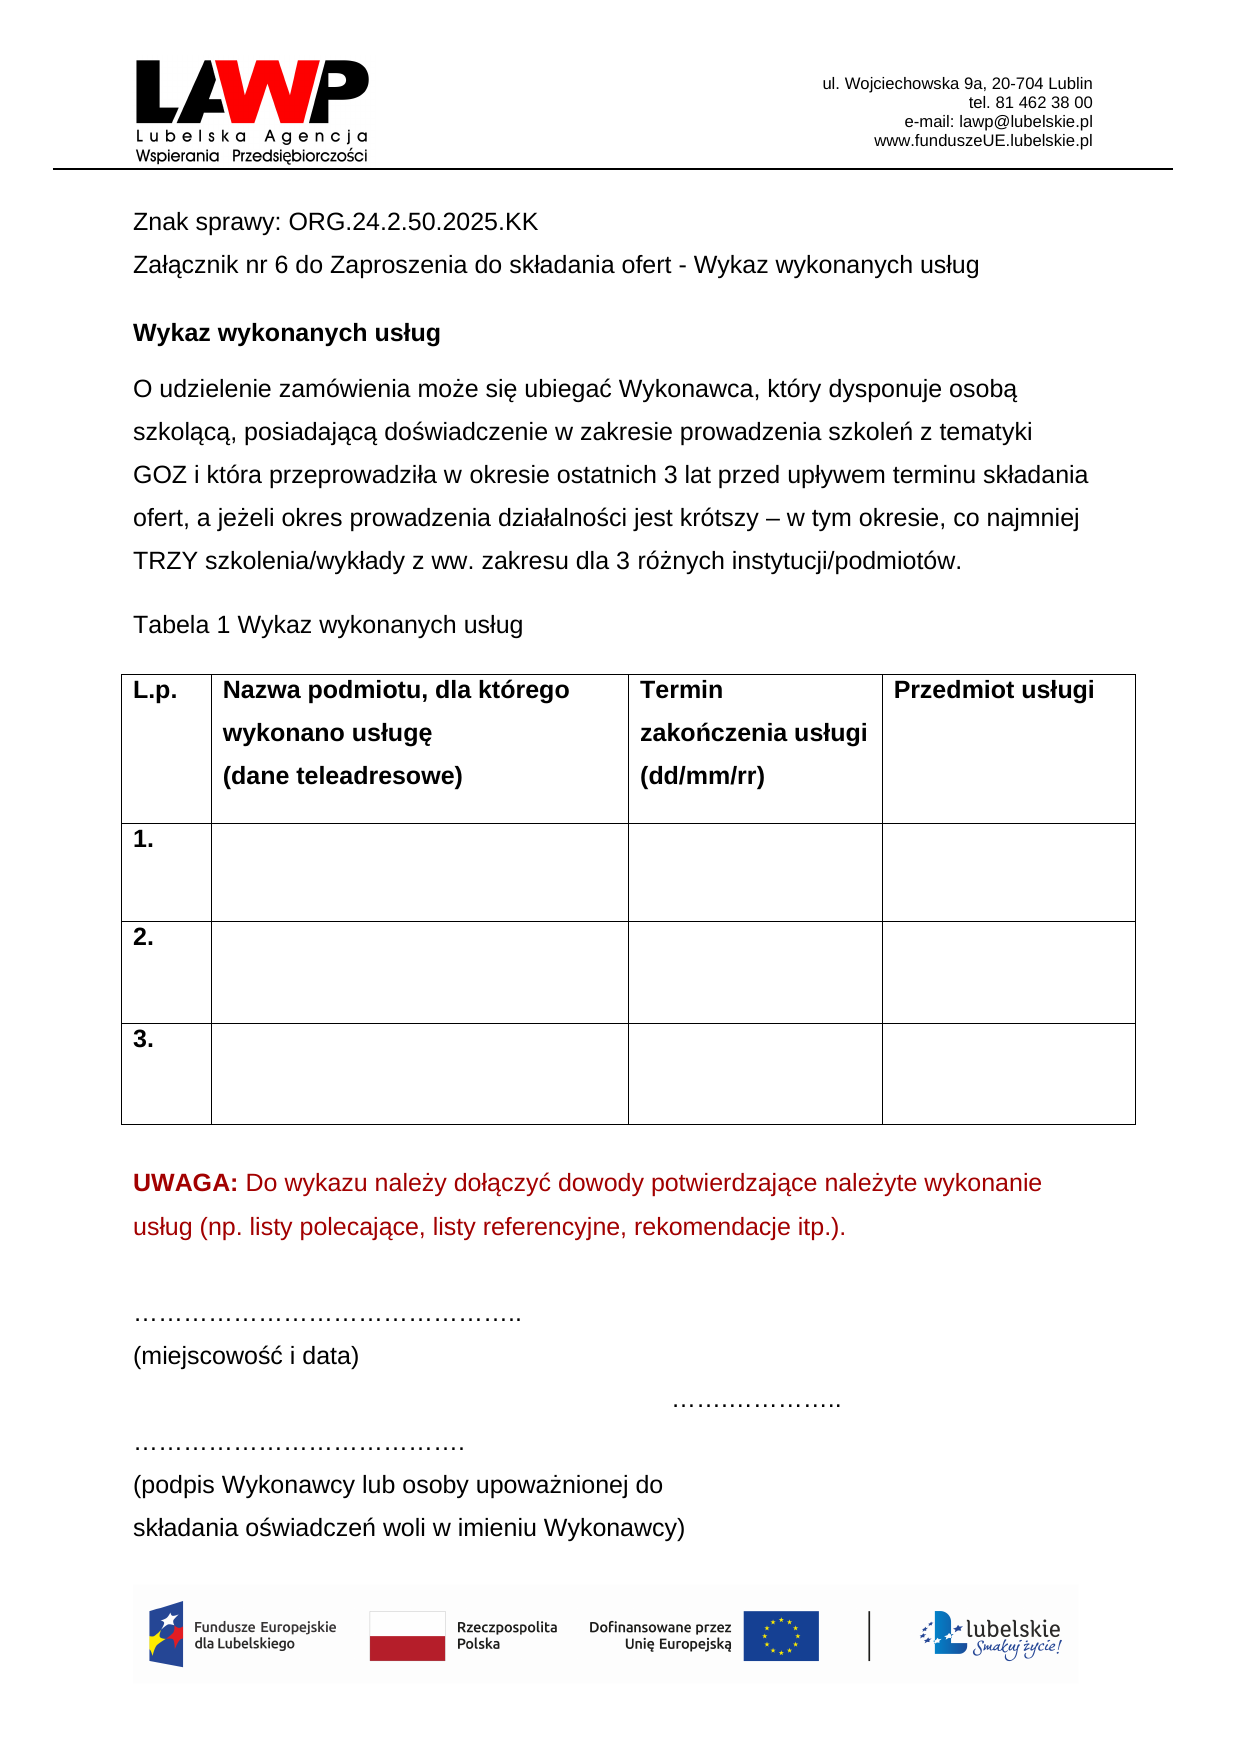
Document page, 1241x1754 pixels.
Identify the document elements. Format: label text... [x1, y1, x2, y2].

text (podpis Wykonawcy lub osoby upoważnionej do [133, 1470, 1093, 1499]
picture [132, 1584, 1079, 1684]
picture [132, 55, 376, 168]
table_cell [629, 1024, 882, 1124]
text Załącznik nr 6 do Zaproszenia do składania ofert - Wykaz wykonanych usług [133, 250, 1093, 279]
table_cell [212, 922, 628, 1023]
table_cell [629, 922, 882, 1023]
text Znak sprawy: ORG.24.2.50.2025.KK [133, 207, 1093, 236]
text (miejscowość i data) [133, 1341, 1093, 1369]
text UWAGA: Do wykazu należy dołączyć dowody potwierdzające należyte wykonanie usług (np. listy polecające, listy referencyjne, rekomendacje itp.). [133, 1168, 1093, 1240]
text Wykaz wykonanych usług [133, 318, 1093, 347]
table_cell [883, 824, 1135, 921]
text składania oświadczeń woli w imieniu Wykonawcy) [133, 1513, 1093, 1542]
table_cell [629, 824, 882, 921]
table_cell [883, 922, 1135, 1023]
table_cell [122, 824, 211, 921]
table_cell [212, 824, 628, 921]
text …….…………..…………………………………. [133, 1384, 1093, 1456]
table_header Termin zakończenia usługi (dd/mm/rr) [629, 675, 882, 823]
table_cell [122, 1024, 211, 1124]
table_cell [212, 1024, 628, 1124]
text O udzielenie zamówienia może się ubiegać Wykonawca, który dysponuje osobą szkolącą, posiadającą doświadczenie w zakresie prowadzenia szkoleń z tematyki GOZ i która przeprowadziła w okresie ostatnich 3 lat przed upływem terminu składania ofert, a jeżeli okres prowadzenia działalności jest krótszy – w tym okresie, co najmniej TRZY szkolenia/wykłady z ww. zakresu dla 3 różnych instytucji/podmiotów. [133, 374, 1093, 575]
table_header Przedmiot usługi [883, 675, 1135, 823]
table_cell [883, 1024, 1135, 1124]
table_header L.p. [122, 675, 211, 823]
text Tabela 1 Wykaz wykonanych usług [133, 610, 1093, 639]
table_cell [122, 922, 211, 1023]
text ……………………………………….. [133, 1298, 1093, 1326]
table_header Nazwa podmiotu, dla którego wykonano usługę (dane teleadresowe) [212, 675, 628, 823]
